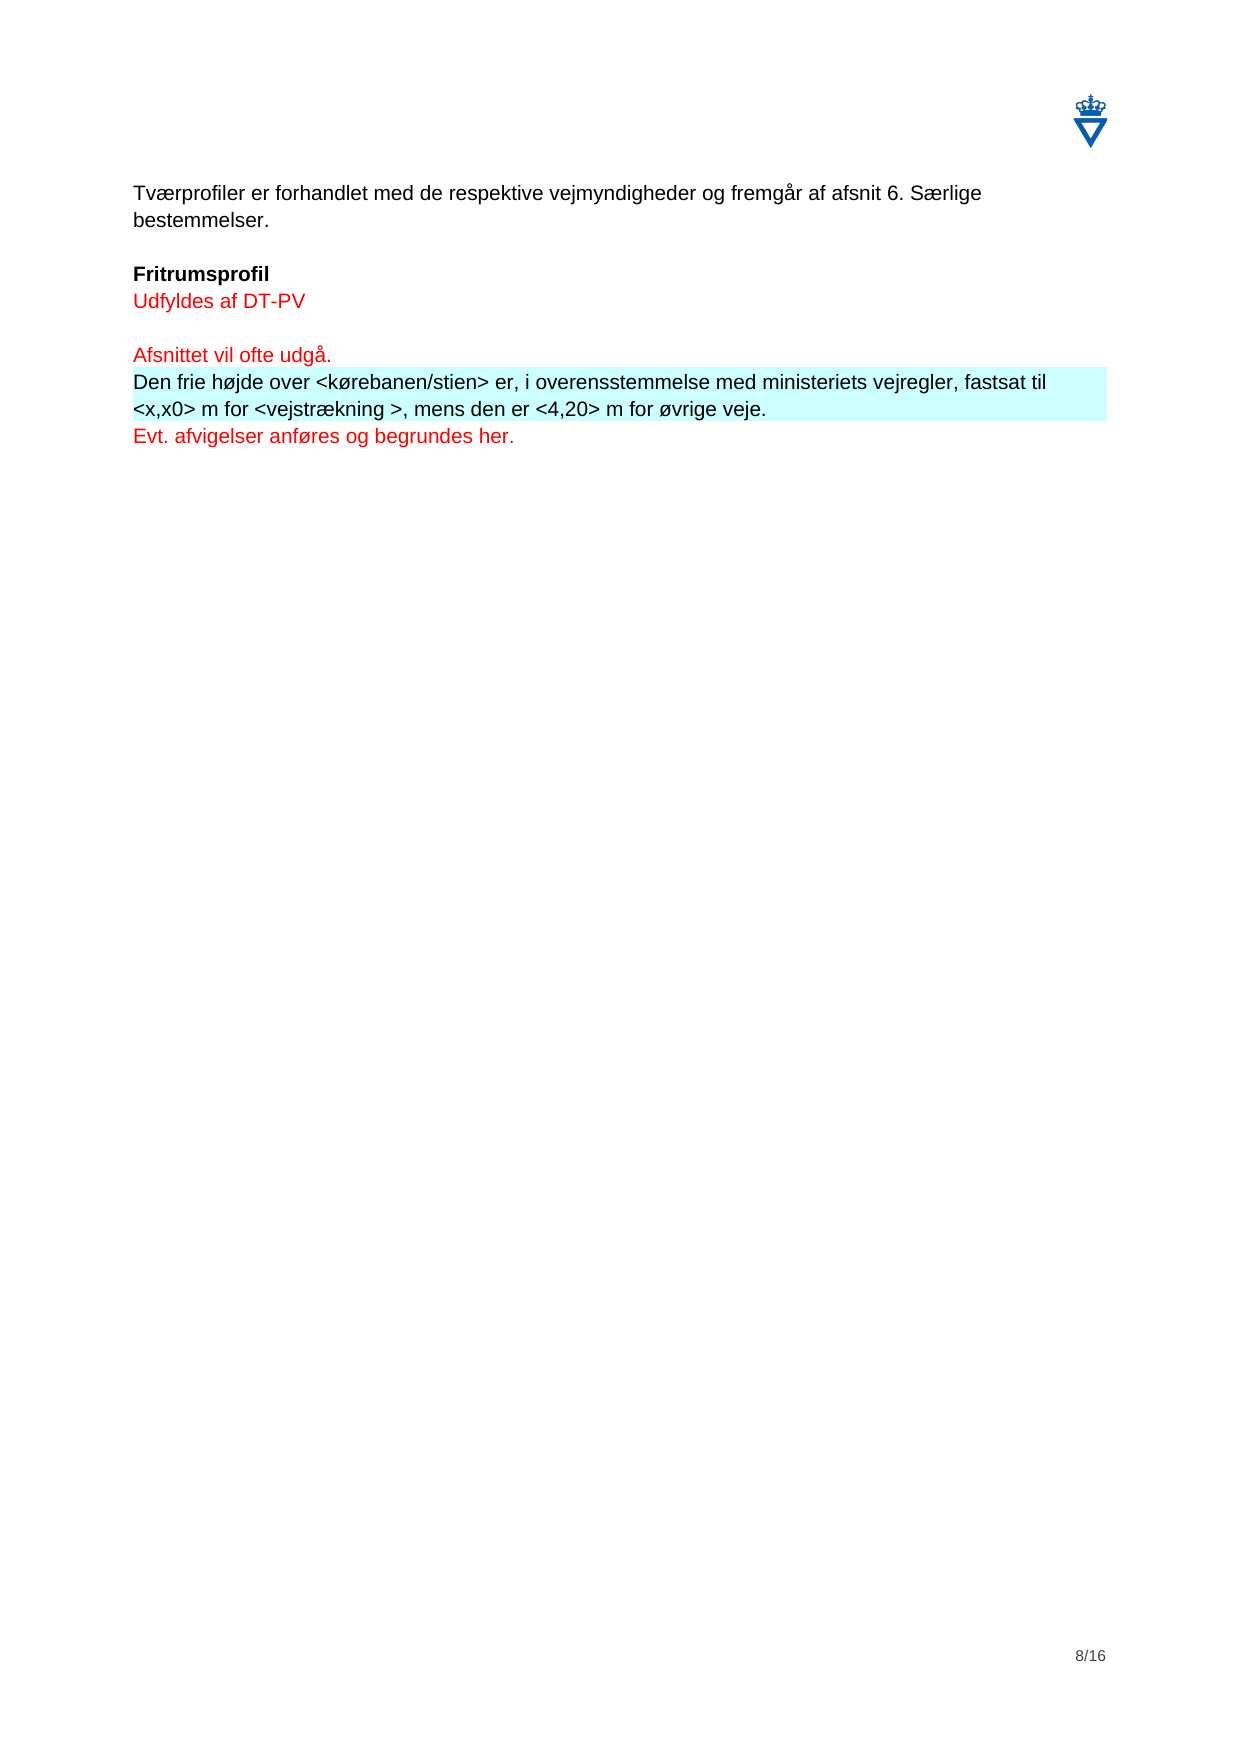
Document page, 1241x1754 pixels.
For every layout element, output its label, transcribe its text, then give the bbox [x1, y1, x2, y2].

text Den frie højde over <kørebanen/stien> er, i overensstemmelse med ministeriets vejregler, fastsat til <x,x0> m for <vejstrækning >, mens den er <4,20> m for øvrige veje. [133, 367, 1107, 421]
text Evt. afvigelser anføres og begrundes her. [133, 421, 1107, 448]
subtitle Fritrumsprofil [133, 258, 1107, 286]
text Udfyldes af DT-PV [133, 286, 1107, 313]
text Tværprofiler er forhandlet med de respektive vejmyndigheder og fremgår af afsnit 6. Særlige bestemmelser. [133, 177, 1107, 231]
picture [1073, 94, 1108, 148]
text Afsnittet vil ofte udgå. [133, 340, 1107, 367]
